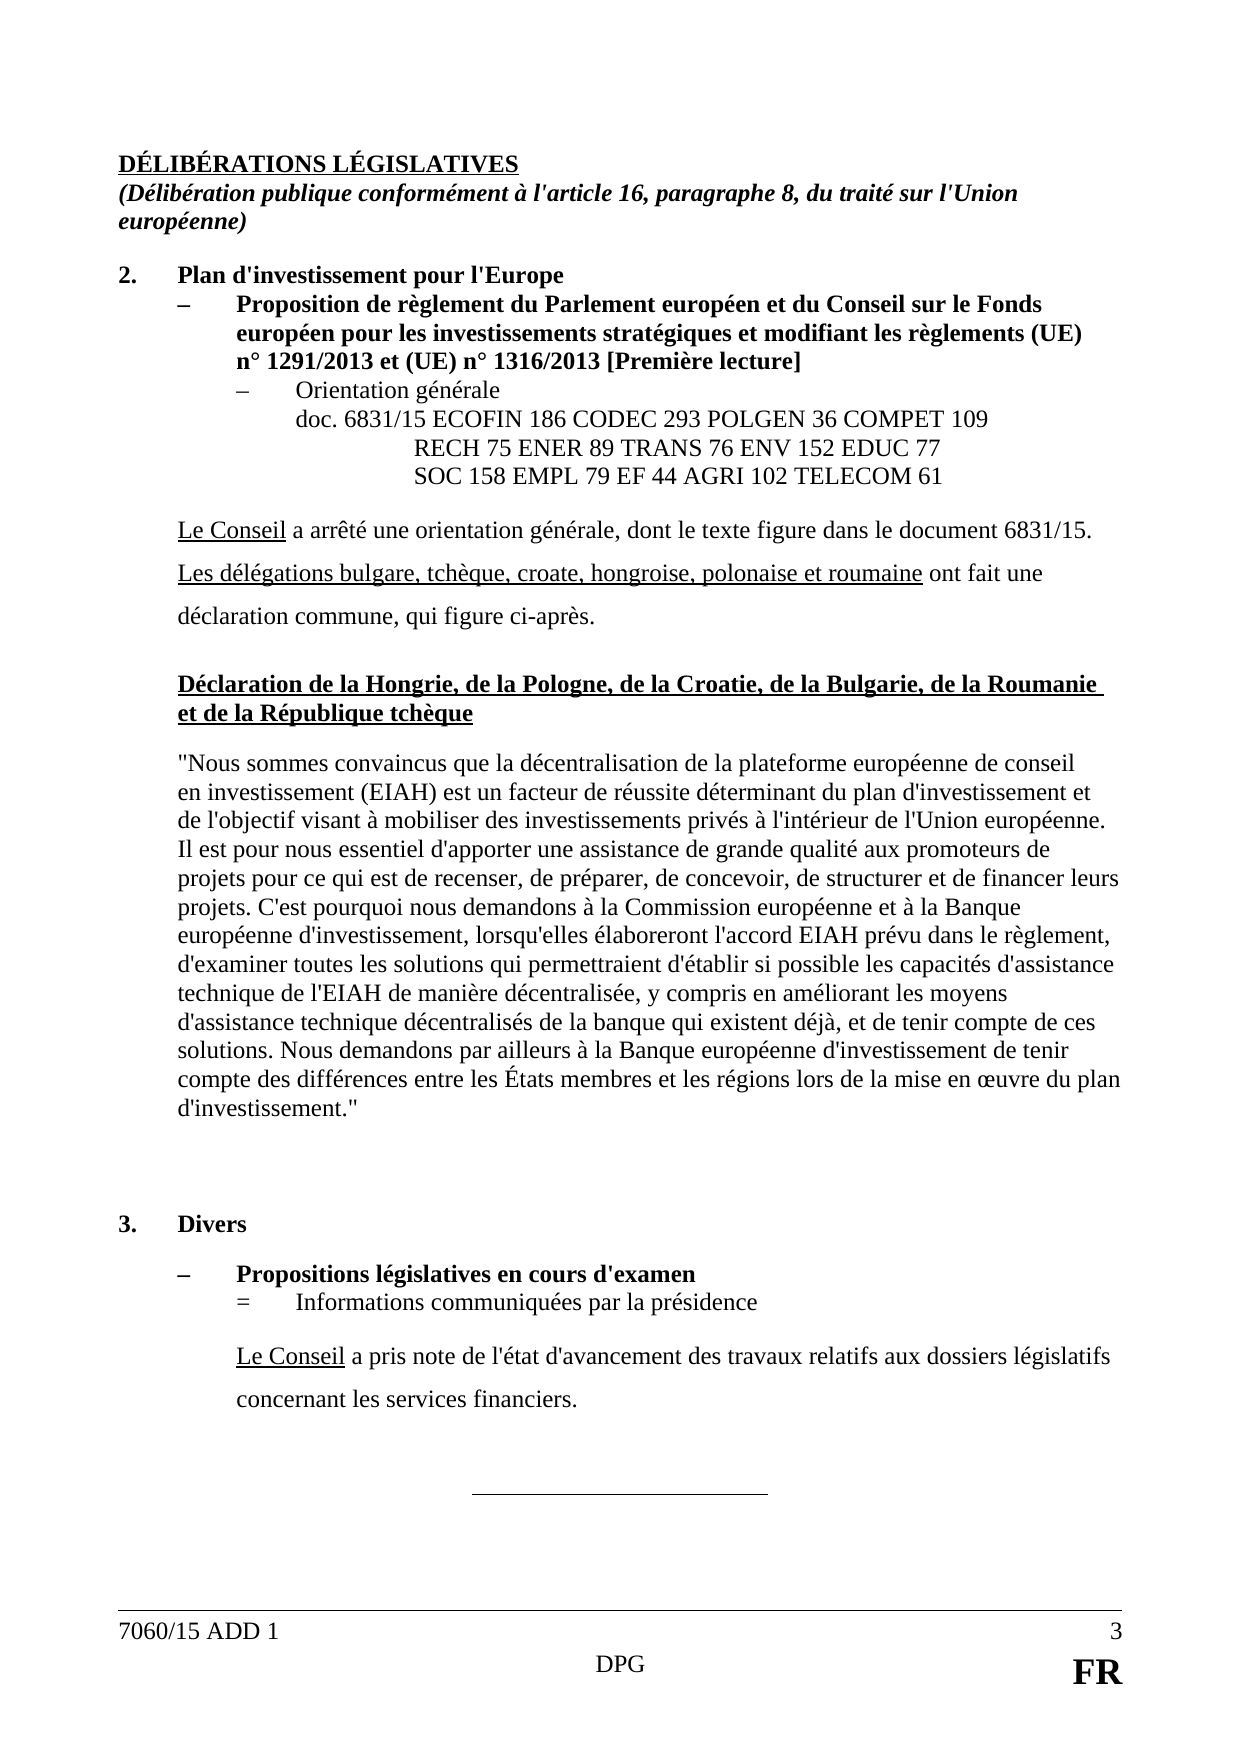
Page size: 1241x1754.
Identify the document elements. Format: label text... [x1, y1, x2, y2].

text "Nous sommes convaincus que la décentralisation de la plateforme européenne de conseil en investissement (EIAH) est un facteur de réussite déterminant du plan d'investissement et de l'objectif visant à mobiliser des investissements privés à l'intérieur de l'Union européenne. Il est pour nous essentiel d'apporter une assistance de grande qualité aux promoteurs de projets pour ce qui est de recenser, de préparer, de concevoir, de structurer et de financer leurs projets. C'est pourquoi nous demandons à la Commission européenne et à la Banque européenne d'investissement, lorsqu'elles élaboreront l'accord EIAH prévu dans le règlement, d'examiner toutes les solutions qui permettraient d'établir si possible les capacités d'assistance technique de l'EIAH de manière décentralisée, y compris en améliorant les moyens d'assistance technique décentralisés de la banque qui existent déjà, et de tenir compte de ces solutions. Nous demandons par ailleurs à la Banque européenne d'investissement de tenir compte des différences entre les États membres et les régions lors de la mise en œuvre du plan d'investissement." [177, 748, 1122, 1122]
text 2. Plan d'investissement pour l'Europe [118, 260, 1122, 289]
text DÉLIBÉRATIONS LÉGISLATIVES [118, 149, 1122, 178]
text SOC 158 EMPL 79 EF 44 AGRI 102 TELECOM 61 [413, 461, 1122, 490]
text Le Conseil a pris note de l'état d'avancement des travaux relatifs aux dossiers législatifs concernant les services financiers. [236, 1341, 1122, 1413]
text (Délibération publique conformément à l'article 16, paragraphe 8, du traité sur l'Union européenne) [118, 178, 1122, 235]
text doc. 6831/15 ECOFIN 186 CODEC 293 POLGEN 36 COMPET 109 [295, 404, 1122, 433]
text Déclaration de la Hongrie, de la Pologne, de la Croatie, de la Bulgarie, de la Roumanie et de la République tchèque [177, 669, 1122, 727]
text Propositions législatives en cours d'examen [177, 1259, 1122, 1287]
text 3. Divers [118, 1209, 1122, 1238]
text RECH 75 ENER 89 TRANS 76 ENV 152 EDUC 77 [413, 433, 1122, 461]
text Le Conseil a arrêté une orientation générale, dont le texte figure dans le document 6831/15. Les délégations bulgare, tchèque, croate, hongroise, polonaise et roumaine ont fait une déclaration commune, qui figure ci-après. [177, 515, 1122, 630]
text Proposition de règlement du Parlement européen et du Conseil sur le Fonds européen pour les investissements stratégiques et modifiant les règlements (UE) n° 1291/2013 et (UE) n° 1316/2013 [Première lecture] [177, 289, 1122, 375]
text Orientation générale [236, 375, 1122, 404]
text Informations communiquées par la présidence [236, 1287, 1122, 1316]
